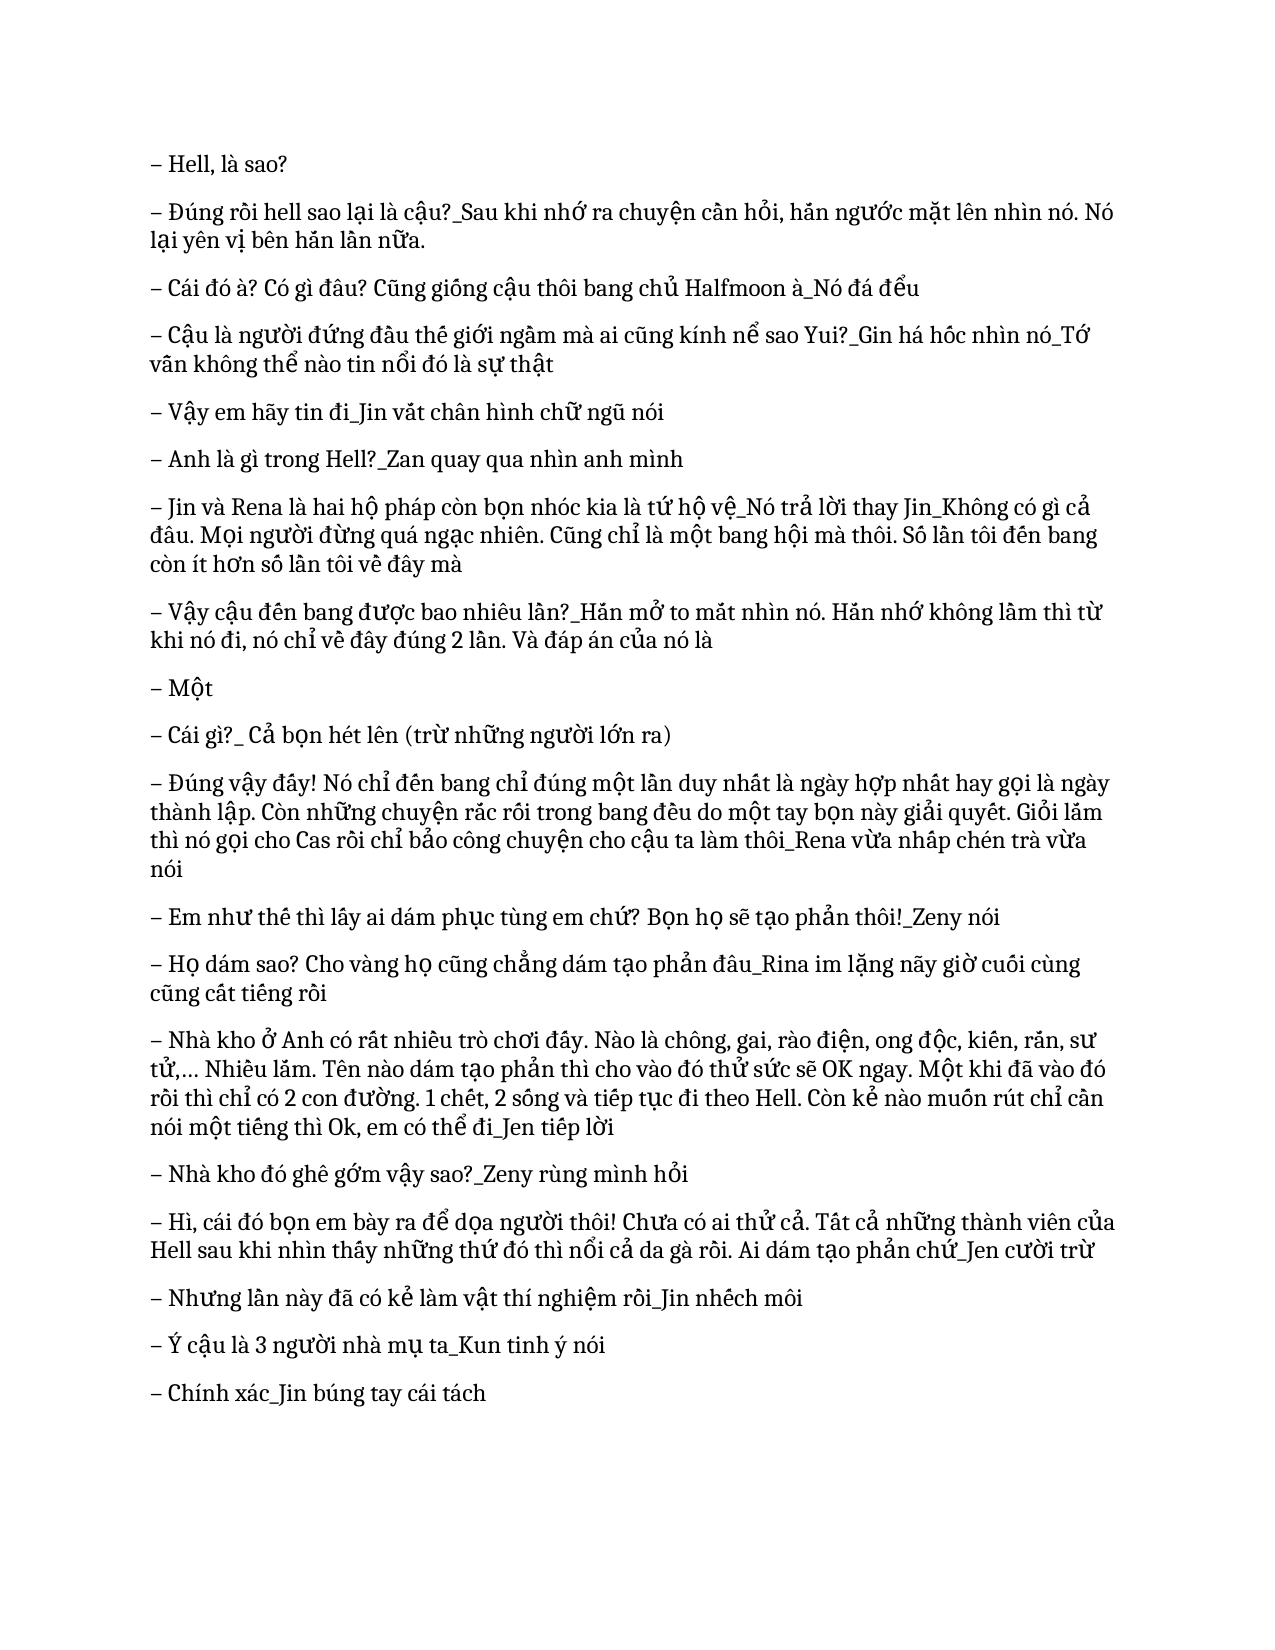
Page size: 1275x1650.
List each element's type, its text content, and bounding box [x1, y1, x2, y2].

text – Em như thế thì lấy ai dám phục tùng em chứ? Bọn họ sẽ tạo phản thôi!_Zeny nói [150, 902, 1125, 931]
text – Cậu là người đứng đầu thế giới ngầm mà ai cũng kính nể sao Yui?_Gin há hốc nhìn nó_Tớ vẫn không thể nào tin nổi đó là sự thật [150, 321, 1125, 379]
text – Vậy em hãy tin đi_Jin vắt chân hình chữ ngũ nói [150, 397, 1125, 426]
text – Một [150, 674, 1125, 702]
text – Chính xác_Jin búng tay cái tách [150, 1379, 1125, 1407]
text – Nhưng lần này đã có kẻ làm vật thí nghiệm rồi_Jin nhếch môi [150, 1284, 1125, 1312]
text – Đúng vậy đấy! Nó chỉ đến bang chỉ đúng một lần duy nhất là ngày hợp nhất hay gọi là ngày thành lập. Còn những chuyện rắc rối trong bang đều do một tay bọn này giải quyết. Giỏi lắm thì nó gọi cho Cas rồi chỉ bảo công chuyện cho cậu ta làm thôi_Rena vừa nhấp chén trà vừa nói [150, 769, 1125, 884]
text – Đúng rồi hell sao lại là cậu?_Sau khi nhớ ra chuyện cần hỏi, hắn ngước mặt lên nhìn nó. Nó lại yên vị bên hắn lần nữa. [150, 197, 1125, 255]
text – Cái đó à? Có gì đâu? Cũng giống cậu thôi bang chủ Halfmoon à_Nó đá đểu [150, 274, 1125, 302]
text – Họ dám sao? Cho vàng họ cũng chẳng dám tạo phản đâu_Rina im lặng nãy giờ cuối cùng cũng cất tiếng rồi [150, 950, 1125, 1007]
text – Nhà kho ở Anh có rất nhiều trò chơi đấy. Nào là chông, gai, rào điện, ong độc, kiến, rắn, sư tử,… Nhiều lắm. Tên nào dám tạo phản thì cho vào đó thử sức sẽ OK ngay. Một khi đã vào đó rồi thì chỉ có 2 con đường. 1 chết, 2 sống và tiếp tục đi theo Hell. Còn kẻ nào muốn rút chỉ cần nói một tiếng thì Ok, em có thể đi_Jen tiếp lời [150, 1026, 1125, 1141]
text – Jin và Rena là hai hộ pháp còn bọn nhóc kia là tứ hộ vệ_Nó trả lời thay Jin_Không có gì cả đâu. Mọi người đừng quá ngạc nhiên. Cũng chỉ là một bang hội mà thôi. Số lần tôi đến bang còn ít hơn số lần tôi về đây mà [150, 492, 1125, 579]
text – Hì, cái đó bọn em bày ra để dọa người thôi! Chưa có ai thử cả. Tất cả những thành viên của Hell sau khi nhìn thấy những thứ đó thì nổi cả da gà rồi. Ai dám tạo phản chứ_Jen cười trừ [150, 1207, 1125, 1265]
text – Anh là gì trong Hell?_Zan quay qua nhìn anh mình [150, 445, 1125, 474]
text – Nhà kho đó ghê gớm vậy sao?_Zeny rùng mình hỏi [150, 1160, 1125, 1189]
text – Hell, là sao? [150, 150, 1125, 179]
text – Vậy cậu đến bang được bao nhiêu lần?_Hắn mở to mắt nhìn nó. Hắn nhớ không lầm thì từ khi nó đi, nó chỉ về đây đúng 2 lần. Và đáp án của nó là [150, 597, 1125, 655]
text – Cái gì?_ Cả bọn hét lên (trừ những người lớn ra) [150, 721, 1125, 750]
text – Ý cậu là 3 người nhà mụ ta_Kun tinh ý nói [150, 1331, 1125, 1360]
